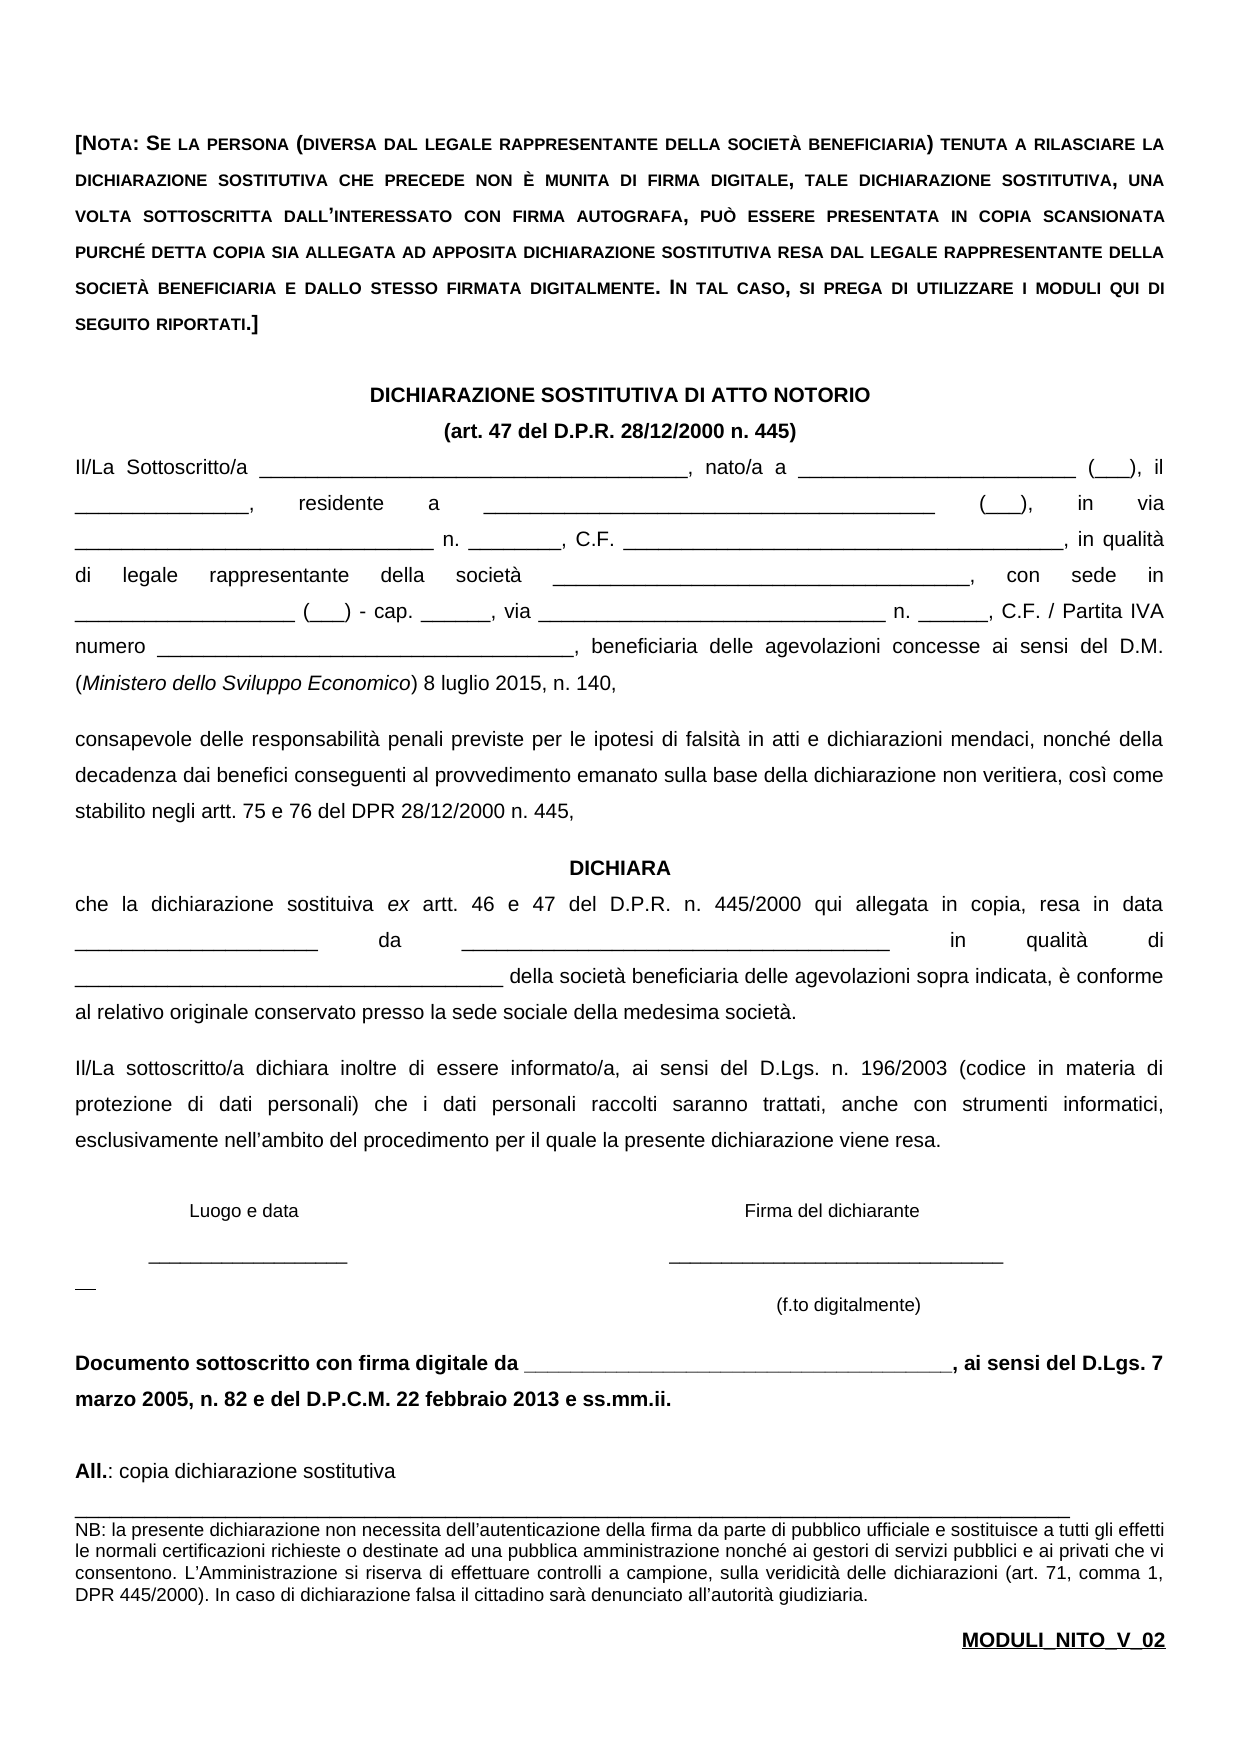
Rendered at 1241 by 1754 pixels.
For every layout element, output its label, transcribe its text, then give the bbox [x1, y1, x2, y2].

text DICHIARAZIONE SOSTITUTIVA Di ATTO NOTORIO [75, 383, 1165, 407]
text DICHIARA [75, 856, 1165, 880]
text (f.to digitalmente) [75, 1293, 1165, 1315]
text (art. 47 del D.P.R. 28/12/2000 n. 445) [75, 419, 1165, 443]
text All.: copia dichiarazione sostitutiva [75, 1459, 1165, 1483]
text Il/La Sottoscritto/a _____________________________________, nato/a a ________________________ (___), il _______________, residente a _______________________________________ (___), in via _______________________________ n. ________, C.F. ______________________________________, in qualità di legale rappresentante della società ____________________________________, con sede in ___________________ (___) - cap. ______, via ______________________________ n. ______, C.F. / Partita IVA numero ____________________________________, beneficiaria delle agevolazioni concesse ai sensi del D.M. (Ministero dello Sviluppo Economico) 8 luglio 2015, n. 140, [75, 455, 1165, 694]
text NB: la presente dichiarazione non necessita dell’autenticazione della firma da parte di pubblico ufficiale e sostituisce a tutti gli effetti le normali certificazioni richieste o destinate ad una pubblica amministrazione nonché ai gestori di servizi pubblici e ai privati che vi consentono. L’Amministrazione si riserva di effettuare controlli a campione, sulla veridicità delle dichiarazioni (art. 71, comma 1, DPR 445/2000). In caso di dichiarazione falsa il cittadino sarà denunciato all’autorità giudiziaria. [75, 1519, 1165, 1605]
text ______________________________________________________________________________________ [75, 1495, 1165, 1519]
text consapevole delle responsabilità penali previste per le ipotesi di falsità in atti e dichiarazioni mendaci, nonché della decadenza dai benefici conseguenti al provvedimento emanato sulla base della dichiarazione non veritiera, così come stabilito negli artt. 75 e 76 del DPR 28/12/2000 n. 445, [75, 727, 1165, 823]
text Luogo e data Firma del dichiarante [75, 1200, 1165, 1222]
text ___________________ ________________________________ [75, 1243, 1165, 1265]
text Documento sottoscritto con firma digitale da _____________________________________, ai sensi del D.Lgs. 7 marzo 2005, n. 82 e del D.P.C.M. 22 febbraio 2013 e ss.mm.ii. [75, 1351, 1165, 1411]
text che la dichiarazione sostituiva ex artt. 46 e 47 del D.P.R. n. 445/2000 qui allegata in copia, resa in data _____________________ da _____________________________________ in qualità di _____________________________________ della società beneficiaria delle agevolazioni sopra indicata, è conforme al relativo originale conservato presso la sede sociale della medesima società. [75, 892, 1165, 1023]
text Il/La sottoscritto/a dichiara inoltre di essere informato/a, ai sensi del D.Lgs. n. 196/2003 (codice in materia di protezione di dati personali) che i dati personali raccolti saranno trattati, anche con strumenti informatici, esclusivamente nell’ambito del procedimento per il quale la presente dichiarazione viene resa. [75, 1056, 1165, 1152]
text [Nota: Se la persona (diversa dal legale rappresentante della società beneficiaria) tenuta a rilasciare la dichiarazione sostitutiva che precede non è munita di firma digitale, tale dichiarazione sostitutiva, una volta sottoscritta dall’interessato con firma autografa, può essere presentata in copia scansionata purché detta copia sia allegata ad apposita dichiarazione sostitutiva resa dal legale rappresentante della società beneficiaria e dallo stesso firmata digitalmente. In tal caso, si prega di utilizzare i moduli qui di seguito riportati.] [75, 131, 1165, 335]
